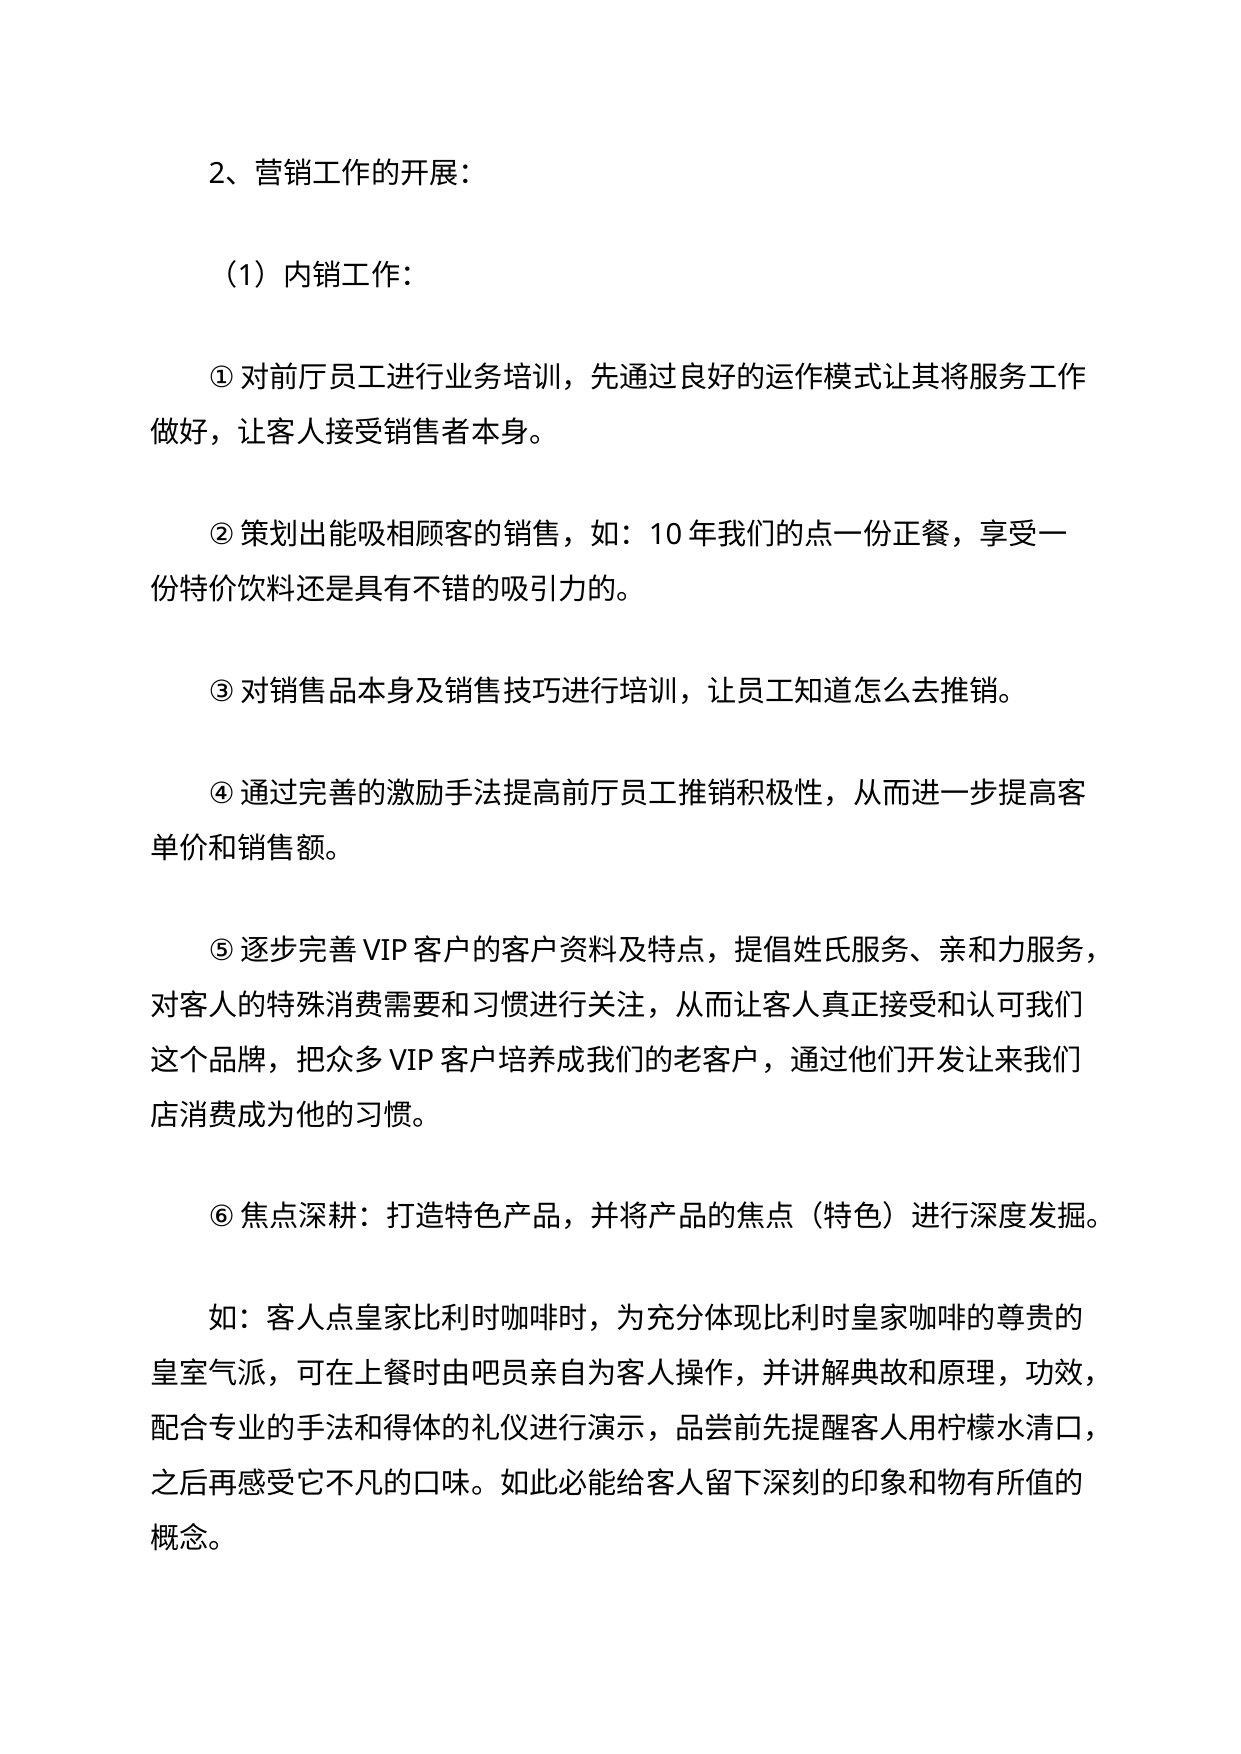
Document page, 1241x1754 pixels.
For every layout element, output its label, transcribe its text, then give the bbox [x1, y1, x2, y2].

text 2、营销工作的开展： [150, 150, 1090, 192]
text ⑥焦点深耕：打造特色产品，并将产品的焦点（特色）进行深度发掘。 [150, 1193, 1090, 1235]
text ①对前厅员工进行业务培训，先通过良好的运作模式让其将服务工作做好，让客人接受销售者本身。 [150, 354, 1090, 451]
text （1）内销工作： [150, 252, 1090, 294]
text ②策划出能吸相顾客的销售，如：10年我们的点一份正餐，享受一份特价饮料还是具有不错的吸引力的。 [150, 511, 1090, 608]
text ⑤逐步完善VIP客户的客户资料及特点，提倡姓氏服务、亲和力服务，对客人的特殊消费需要和习惯进行关注，从而让客人真正接受和认可我们这个品牌，把众多VIP客户培养成我们的老客户，通过他们开发让来我们店消费成为他的习惯。 [150, 926, 1090, 1133]
text ③对销售品本身及销售技巧进行培训，让员工知道怎么去推销。 [150, 667, 1090, 710]
text ④通过完善的激励手法提高前厅员工推销积极性，从而进一步提高客单价和销售额。 [150, 769, 1090, 867]
text 如：客人点皇家比利时咖啡时，为充分体现比利时皇家咖啡的尊贵的皇室气派，可在上餐时由吧员亲自为客人操作，并讲解典故和原理，功效，配合专业的手法和得体的礼仪进行演示，品尝前先提醒客人用柠檬水清口，之后再感受它不凡的口味。如此必能给客人留下深刻的印象和物有所值的概念。 [150, 1295, 1090, 1557]
